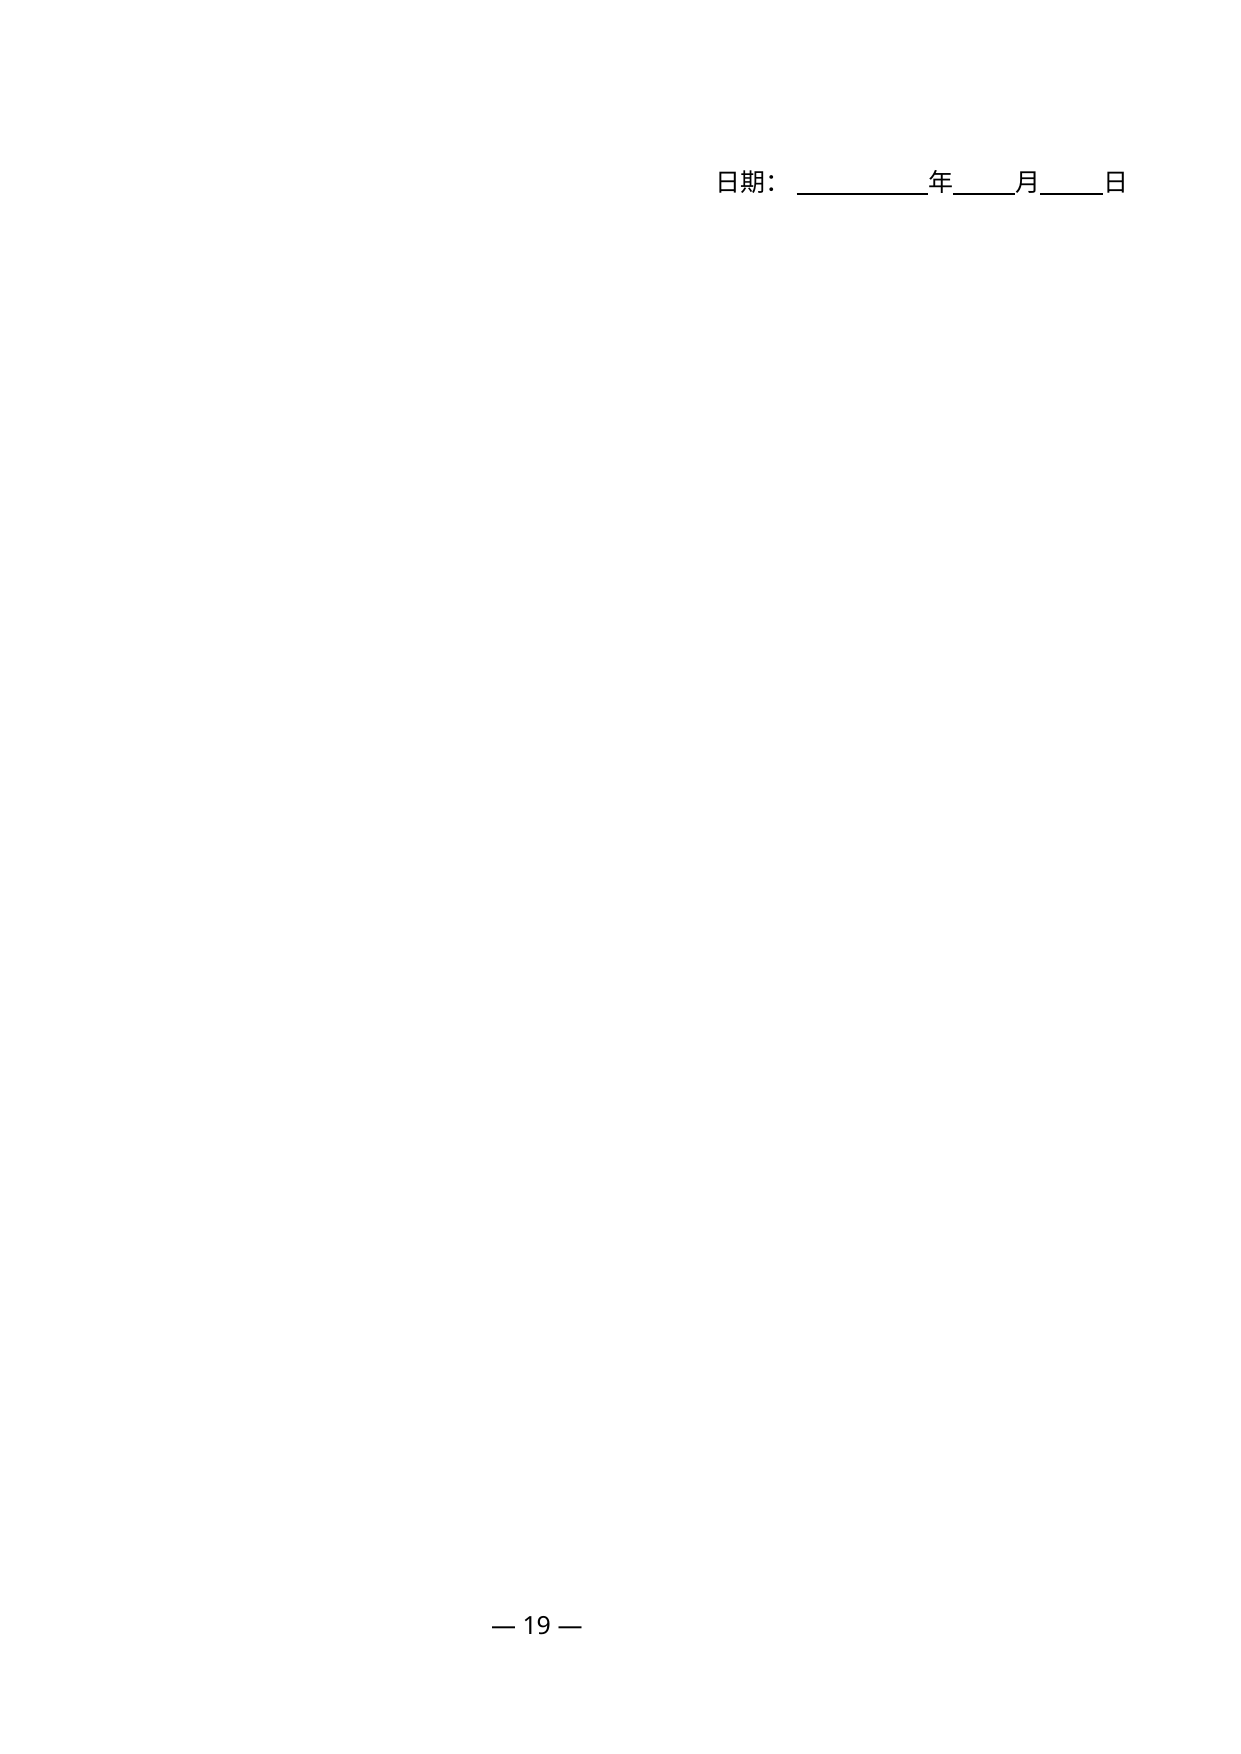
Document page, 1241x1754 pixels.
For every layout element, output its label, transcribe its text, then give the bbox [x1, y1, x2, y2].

text 日期： 年 月 日 [112, 162, 1128, 198]
